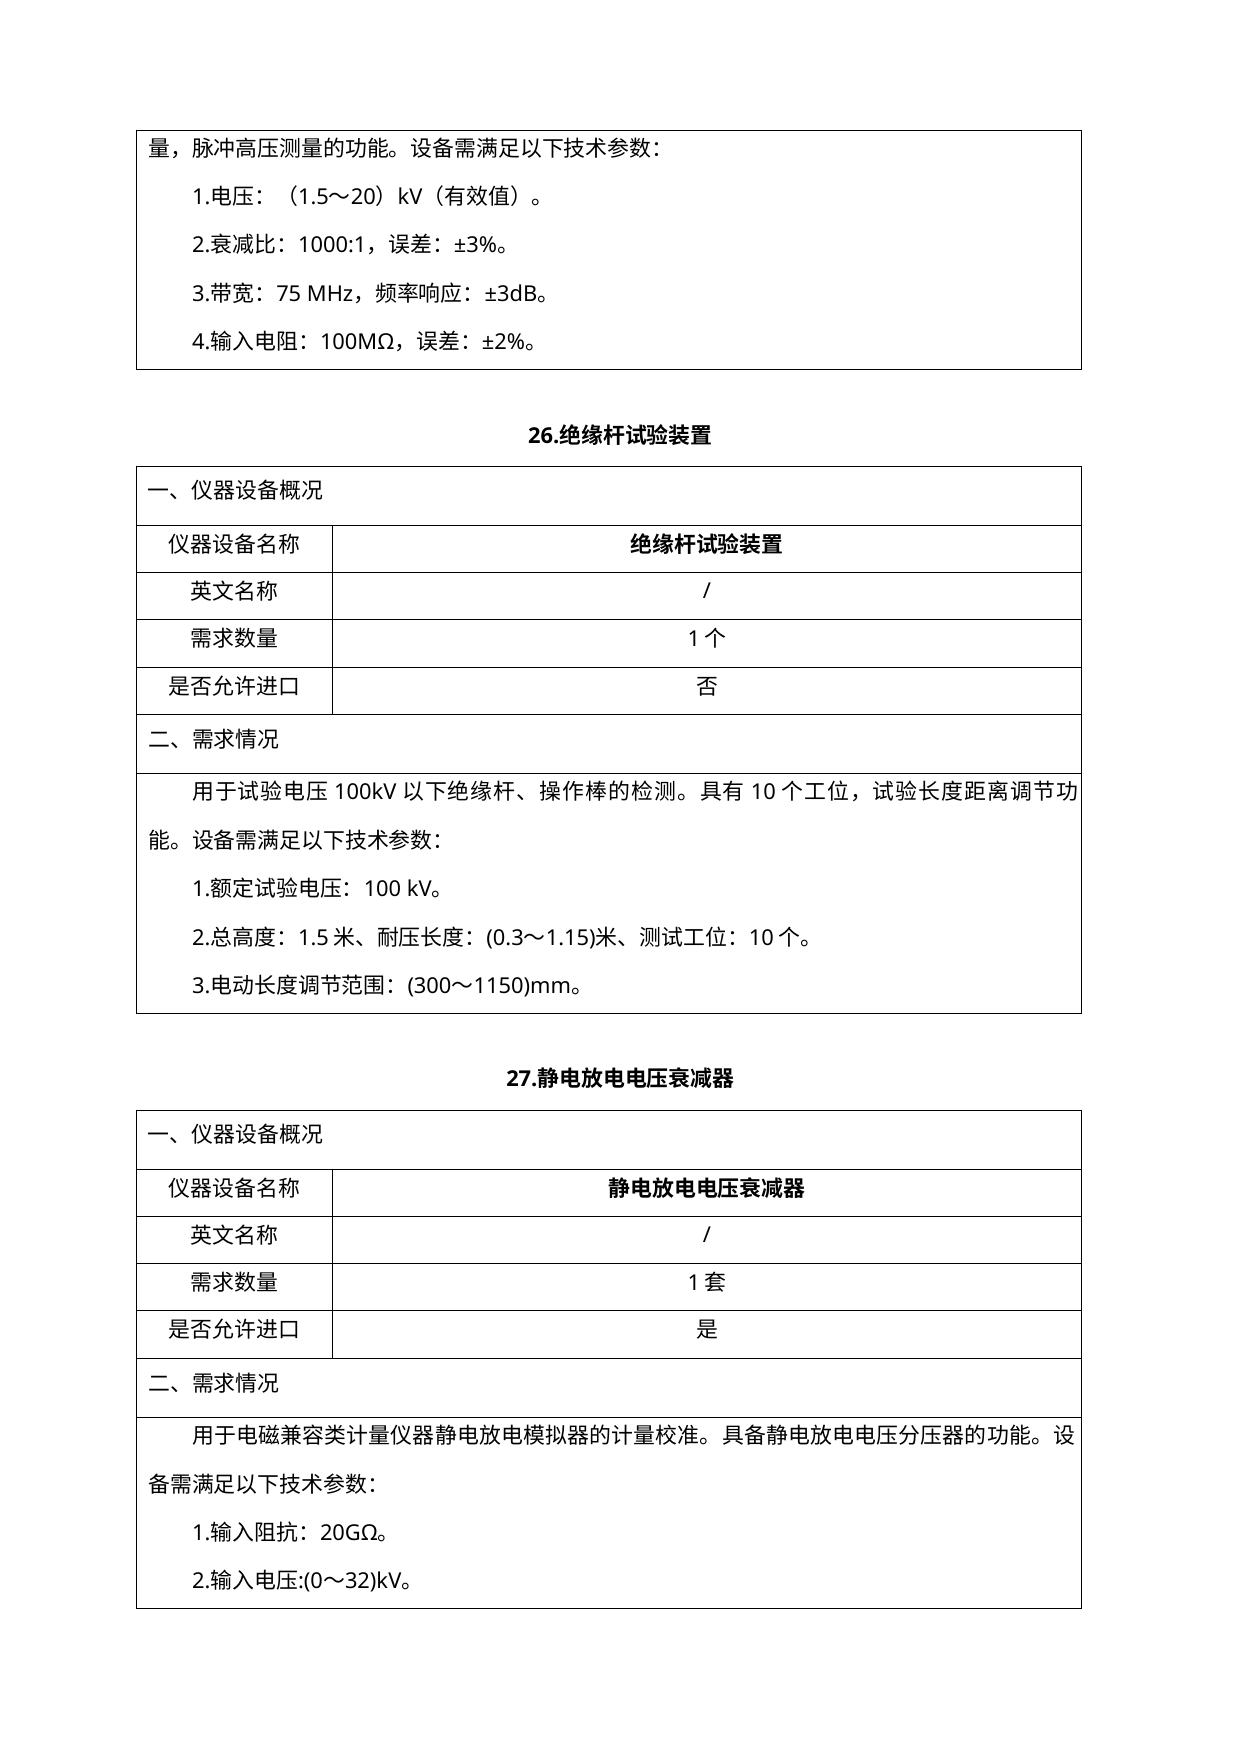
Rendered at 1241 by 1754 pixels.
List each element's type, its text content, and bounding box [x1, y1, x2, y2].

table_cell 二、需求情况 [137, 1359, 1081, 1417]
table_cell 是否允许进口 [137, 668, 332, 714]
table_cell / [333, 1217, 1081, 1263]
table_cell 是否允许进口 [137, 1311, 332, 1358]
table_cell 英文名称 [137, 573, 332, 619]
table_cell 仪器设备名称 [137, 526, 332, 572]
text 27.静电放电电压衰减器 [148, 1061, 1093, 1094]
table_cell 二、需求情况 [137, 715, 1081, 773]
table_cell 是 [333, 1311, 1081, 1358]
table_cell 英文名称 [137, 1217, 332, 1263]
text 26.绝缘杆试验装置 [148, 417, 1093, 450]
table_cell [137, 131, 1081, 369]
table_cell 仪器设备名称 [137, 1170, 332, 1216]
table_header 一、仪器设备概况 [137, 467, 1081, 525]
table_cell 1个 [333, 620, 1081, 667]
table_cell 否 [333, 668, 1081, 714]
table_cell 需求数量 [137, 1264, 332, 1310]
table_header 一、仪器设备概况 [137, 1111, 1081, 1168]
table_cell 1套 [333, 1264, 1081, 1310]
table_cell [137, 1418, 1081, 1608]
table_cell 静电放电电压衰减器 [333, 1170, 1081, 1216]
table_cell / [333, 573, 1081, 619]
table_cell 绝缘杆试验装置 [333, 526, 1081, 572]
table_cell 需求数量 [137, 620, 332, 667]
table_cell 用于试验电压100kV以下绝缘杆、操作棒的检测。具有10个工位，试验长度距离调节功能。设备需满足以下技术参数： 1.额定试验电压：100 kV。 2.总高度：1.5米、耐压长度：(0.3～1.15)米、测试工位：10个。 3.电动长度调节范围：(300～1150)mm。 [137, 774, 1081, 1013]
